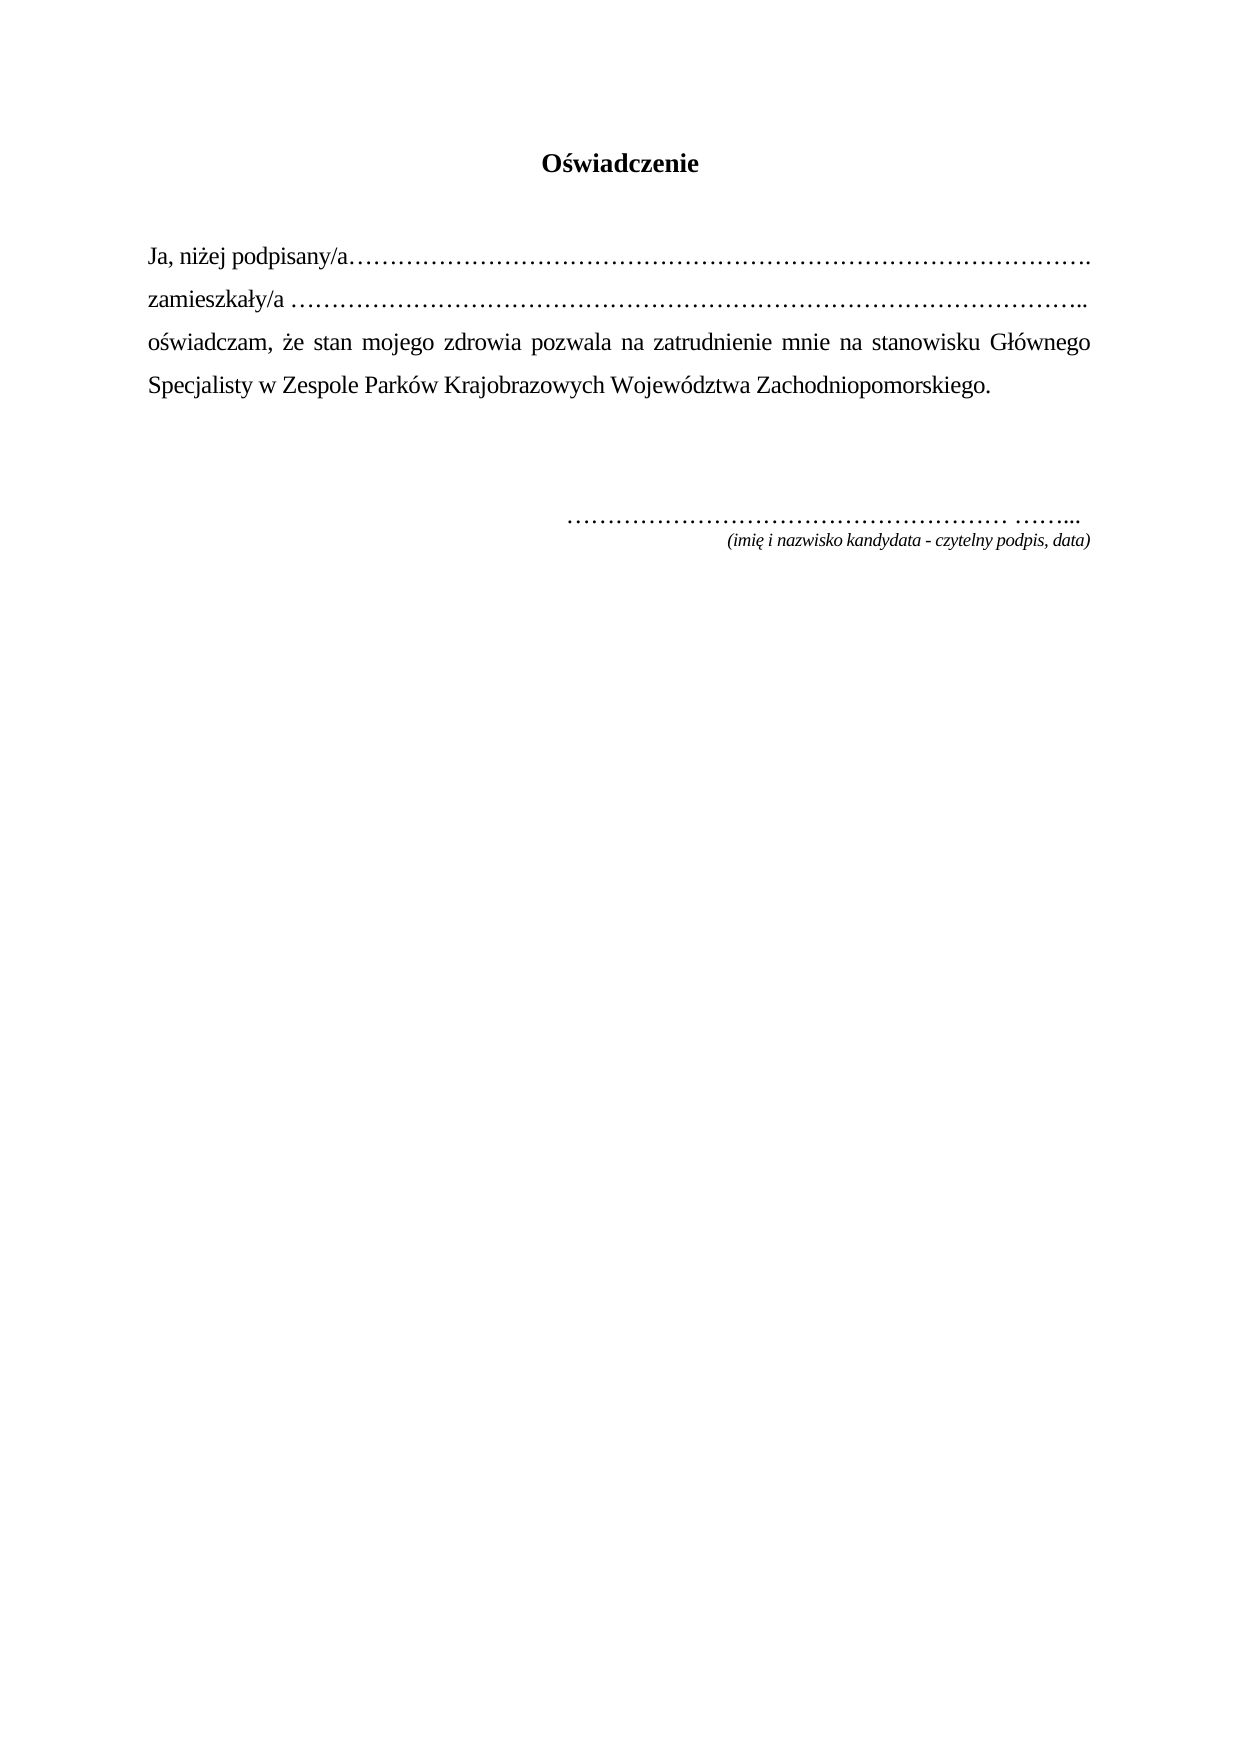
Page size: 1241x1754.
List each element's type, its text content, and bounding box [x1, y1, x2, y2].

text ……………………………………………… ……... (imię i nazwisko kandydata - czytelny podpis, data) [148, 500, 1093, 550]
text Ja, niżej podpisany/a………………………………………………………………………………. [148, 241, 1093, 270]
text zamieszkały/a …………………………………………………………………………………….. [148, 284, 1093, 313]
text Oświadczenie [148, 148, 1093, 179]
text oświadczam, że stan mojego zdrowia pozwala na zatrudnienie mnie na stanowisku Głównego Specjalisty w Zespole Parków Krajobrazowych Województwa Zachodniopomorskiego. [148, 327, 1093, 399]
